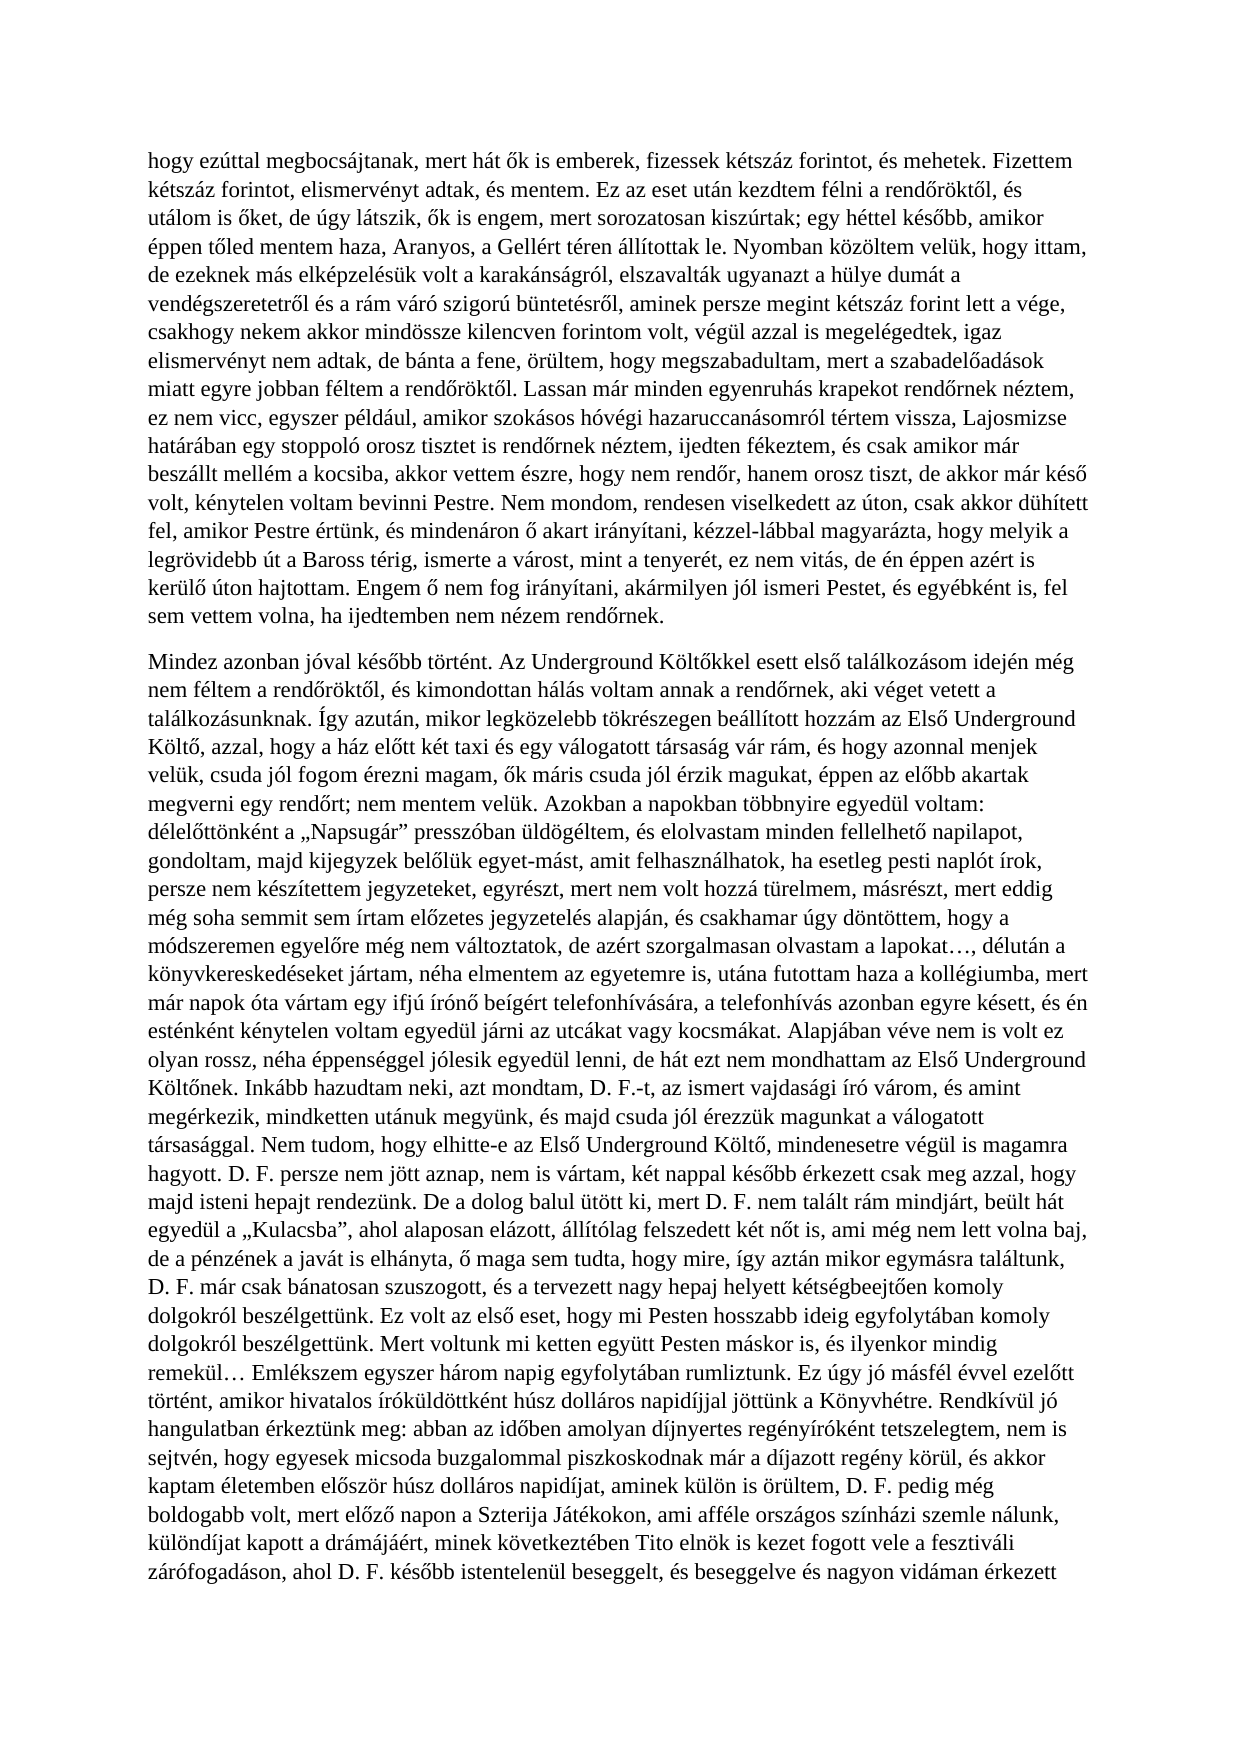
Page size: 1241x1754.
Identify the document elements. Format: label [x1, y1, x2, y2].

text [148, 148, 1093, 629]
text [148, 648, 1093, 1584]
